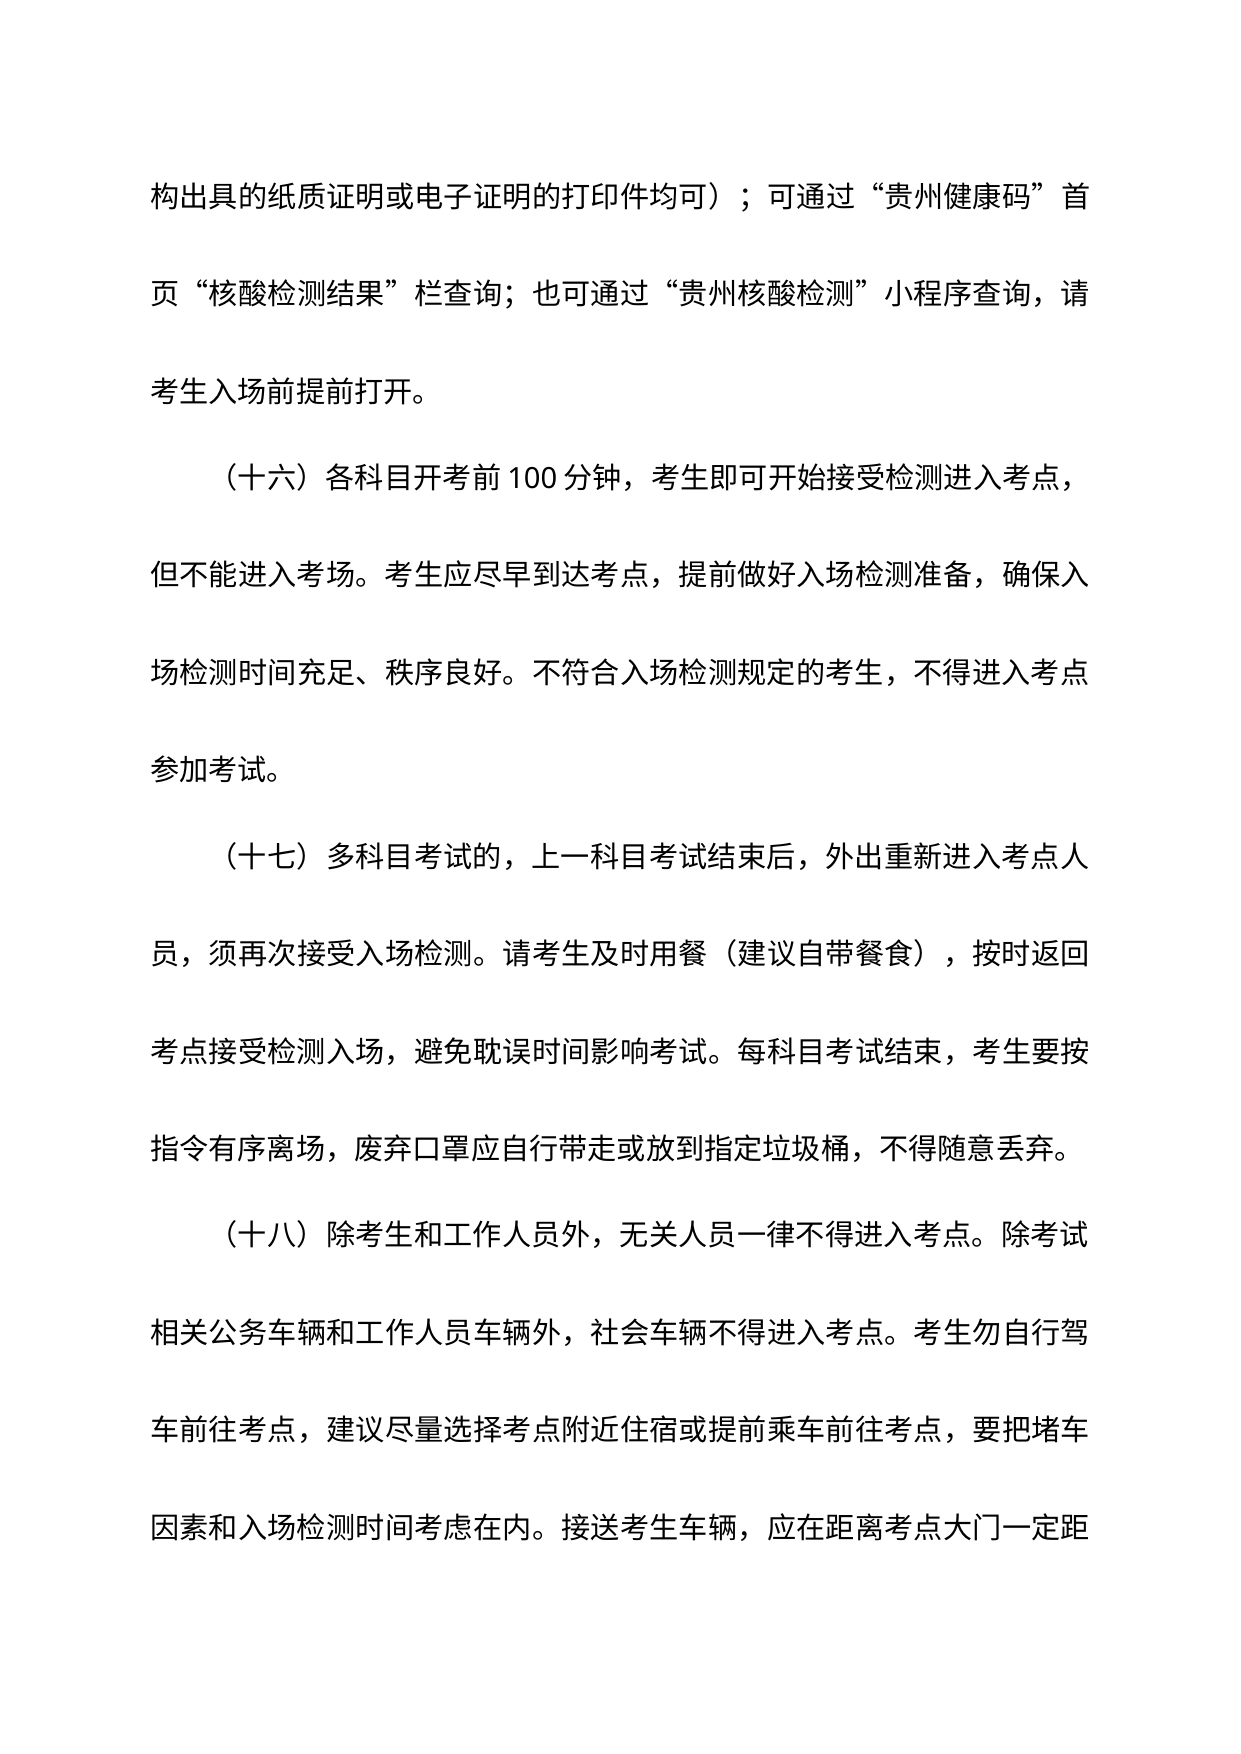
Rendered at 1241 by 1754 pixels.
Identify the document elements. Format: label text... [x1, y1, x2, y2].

text （十七）多科目考试的，上一科目考试结束后，外出重新进入考点人员，须再次接受入场检测。请考生及时用餐（建议自带餐食），按时返回考点接受检测入场，避免耽误时间影响考试。每科目考试结束，考生要按指令有序离场，废弃口罩应自行带走或放到指定垃圾桶，不得随意丢弃。 [150, 822, 1090, 1179]
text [150, 1200, 1090, 1558]
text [150, 162, 1090, 422]
text （十六）各科目开考前100分钟，考生即可开始接受检测进入考点，但不能进入考场。考生应尽早到达考点，提前做好入场检测准备，确保入场检测时间充足、秩序良好。不符合入场检测规定的考生，不得进入考点参加考试。 [150, 443, 1090, 801]
